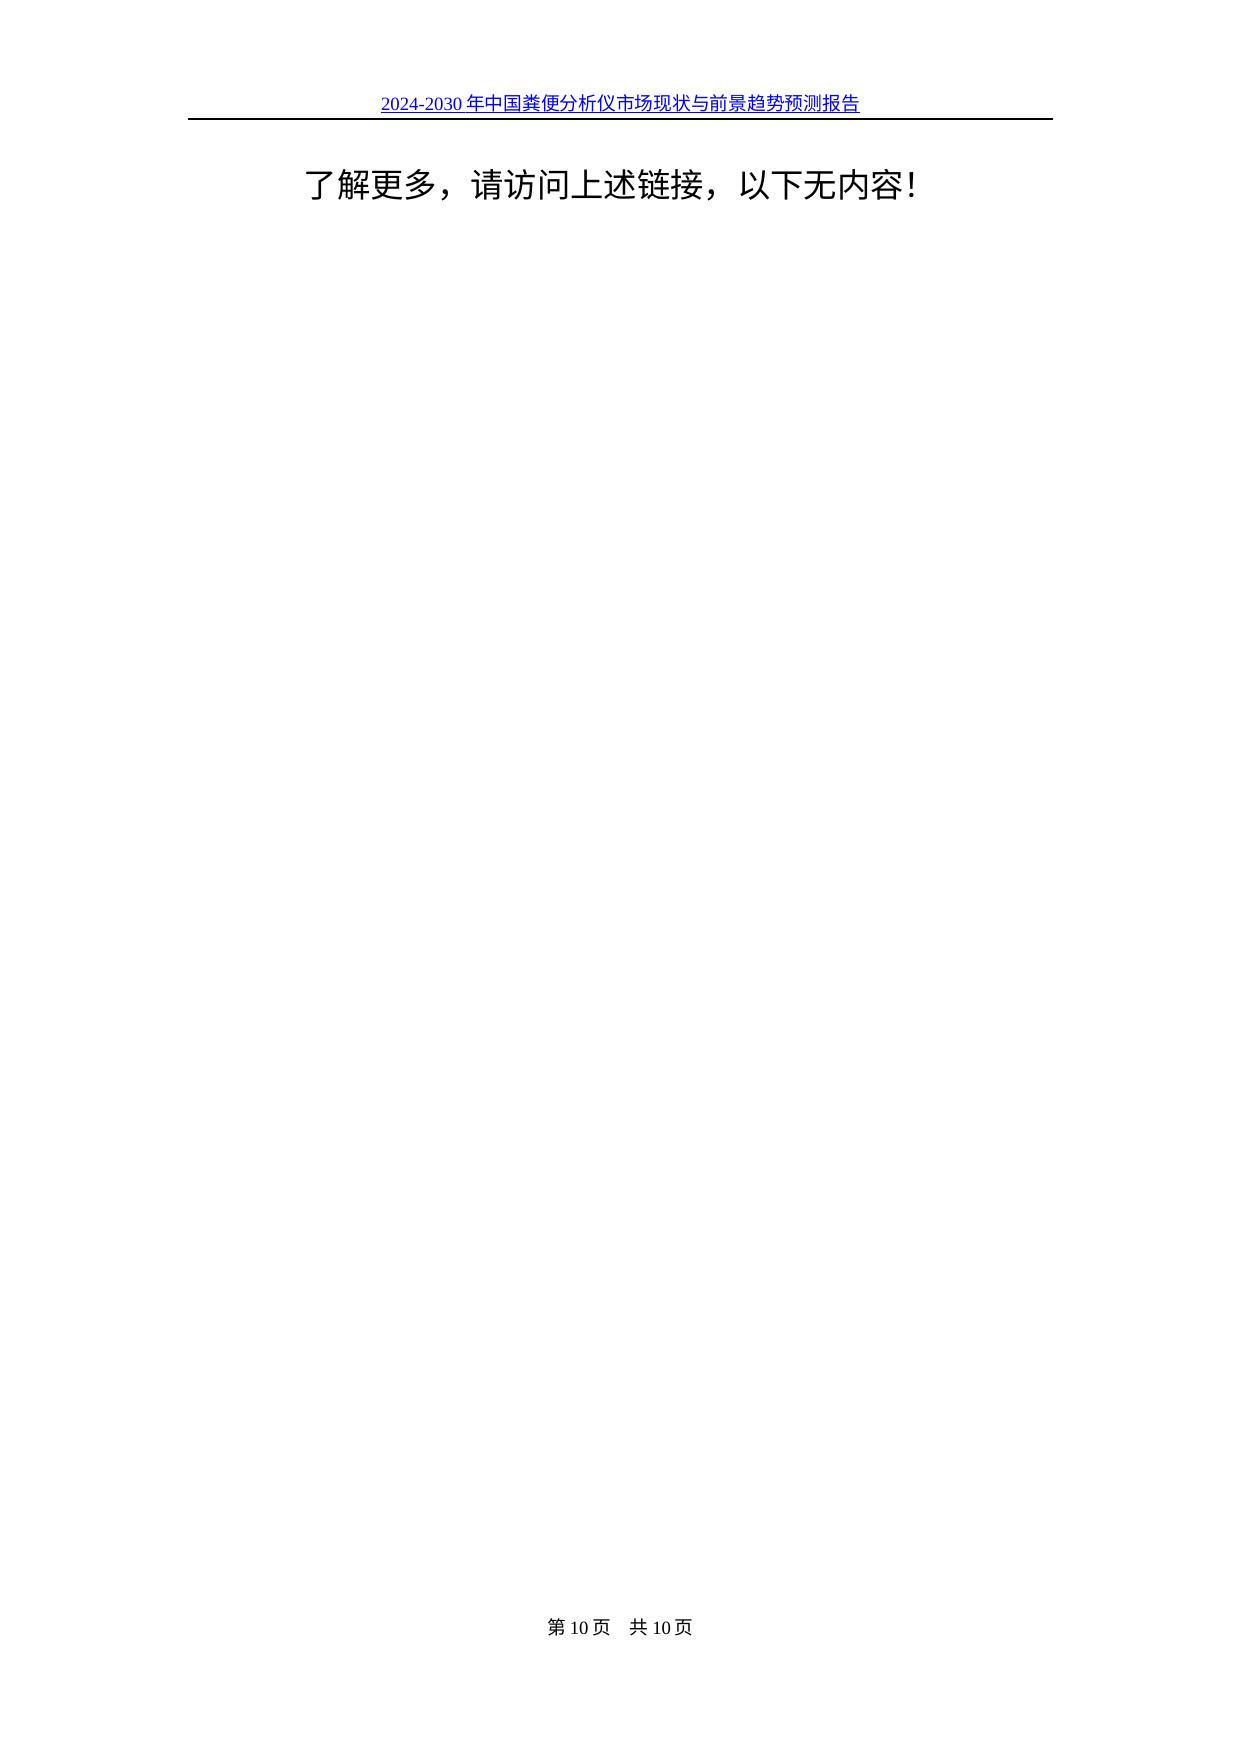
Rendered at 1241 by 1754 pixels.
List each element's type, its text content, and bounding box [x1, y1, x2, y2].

title 了解更多，请访问上述链接，以下无内容！ [187, 150, 1053, 215]
